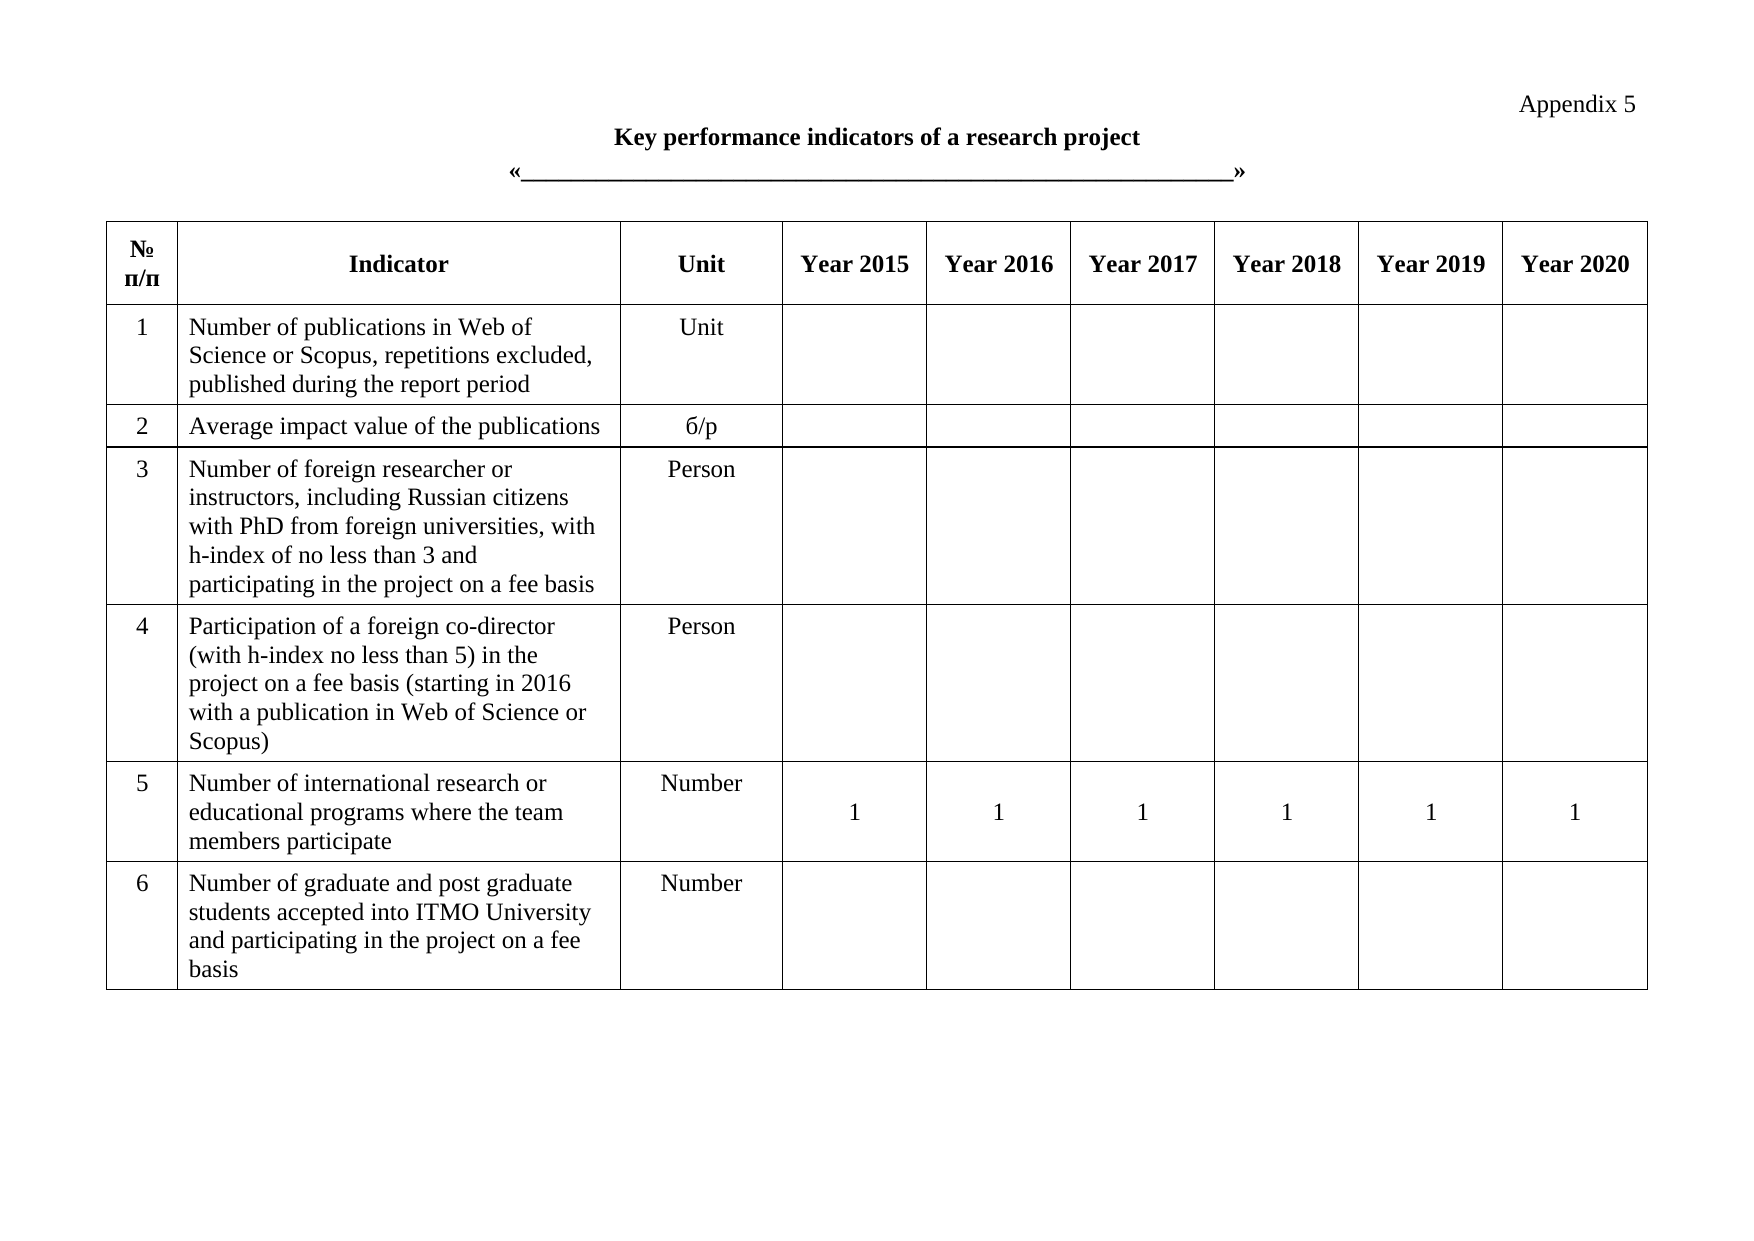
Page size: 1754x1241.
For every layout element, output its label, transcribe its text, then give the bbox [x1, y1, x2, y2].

table_cell [1503, 862, 1647, 989]
table_cell Number [621, 862, 782, 989]
table_cell Average impact value of the publications [178, 405, 620, 446]
table_header Year 2016 [927, 222, 1070, 304]
table_cell [927, 605, 1070, 761]
table_cell [783, 405, 926, 446]
table_header Indicator [178, 222, 620, 304]
table_cell 1 [1359, 762, 1502, 861]
table_cell [1359, 405, 1502, 446]
table_cell [1503, 605, 1647, 761]
table_header Year 2017 [1071, 222, 1214, 304]
table_cell Number of publications in Web of Science or Scopus, repetitions excluded, published during the report period [178, 305, 620, 404]
table_cell [1359, 862, 1502, 989]
table_cell [783, 605, 926, 761]
table_header Year 2019 [1359, 222, 1502, 304]
table_cell [1359, 305, 1502, 404]
table_cell 2 [107, 405, 177, 446]
table_cell [927, 405, 1070, 446]
table_cell Participation of a foreign co-director (with h-index no less than 5) in the project on a fee basis (starting in 2016 with a publication in Web of Science or Scopus) [178, 605, 620, 761]
table_cell [1215, 405, 1358, 446]
text Appendix 5 [118, 89, 1636, 117]
table_header Unit [621, 222, 782, 304]
table_cell [927, 448, 1070, 604]
table_cell Person [621, 448, 782, 604]
text Key performance indicators of a research project [118, 122, 1636, 150]
table_header Year 2015 [783, 222, 926, 304]
table_cell 5 [107, 762, 177, 861]
table_cell Number of international research or educational programs where the team members participate [178, 762, 620, 861]
table_cell Number of foreign researcher or instructors, including Russian citizens with PhD from foreign universities, with h-index of no less than 3 and participating in the project on a fee basis [178, 448, 620, 604]
table_cell [1215, 305, 1358, 404]
table_cell Number of graduate and post graduate students accepted into ITMO University and participating in the project on a fee basis [178, 862, 620, 989]
table_cell 6 [107, 862, 177, 989]
table_cell 1 [1071, 762, 1214, 861]
table_cell [1215, 862, 1358, 989]
table_cell 1 [1503, 762, 1647, 861]
table_cell [927, 305, 1070, 404]
table_cell [1071, 405, 1214, 446]
table_cell Person [621, 605, 782, 761]
table_cell 1 [927, 762, 1070, 861]
table_cell 1 [783, 762, 926, 861]
table_cell [1359, 605, 1502, 761]
table_cell 3 [107, 448, 177, 604]
table_cell [1503, 405, 1647, 446]
table_cell [1503, 305, 1647, 404]
table_header Year 2020 [1503, 222, 1647, 304]
table_cell [1503, 448, 1647, 604]
table_cell [783, 305, 926, 404]
table_cell б/р [621, 405, 782, 446]
table_cell [927, 862, 1070, 989]
table_cell [1215, 605, 1358, 761]
table_header № п/п [107, 222, 177, 304]
table_cell [783, 448, 926, 604]
table_cell Unit [621, 305, 782, 404]
table_cell Number [621, 762, 782, 861]
table_cell 4 [107, 605, 177, 761]
table_cell 1 [107, 305, 177, 404]
table_cell [1215, 448, 1358, 604]
table_cell [1071, 862, 1214, 989]
table_cell [1071, 305, 1214, 404]
table_cell [1071, 605, 1214, 761]
text «_________________________________________________________» [118, 155, 1636, 183]
table_header Year 2018 [1215, 222, 1358, 304]
table_cell [1359, 448, 1502, 604]
table_cell 1 [1215, 762, 1358, 861]
table_cell [1071, 448, 1214, 604]
table_cell [783, 862, 926, 989]
